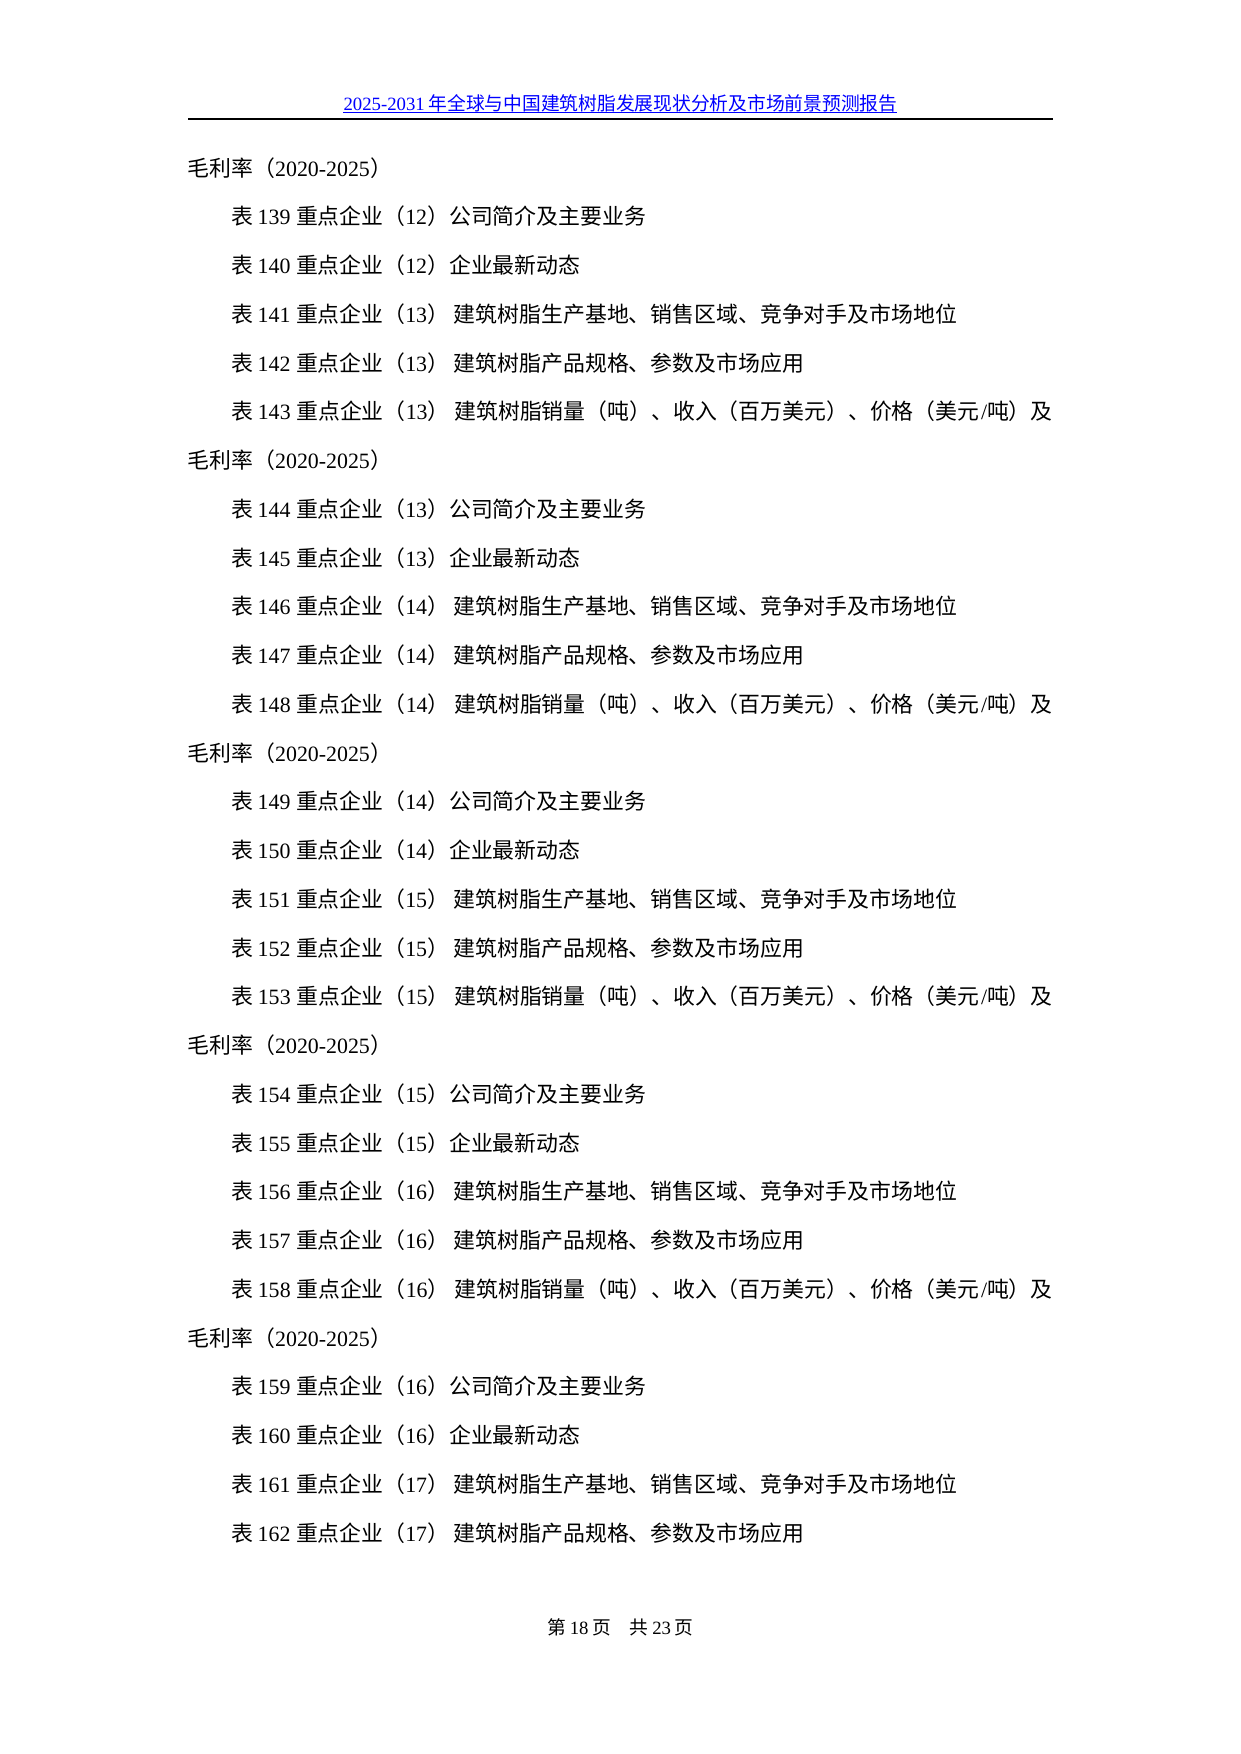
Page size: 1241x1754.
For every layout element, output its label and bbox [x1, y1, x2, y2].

text [187, 150, 1053, 1548]
